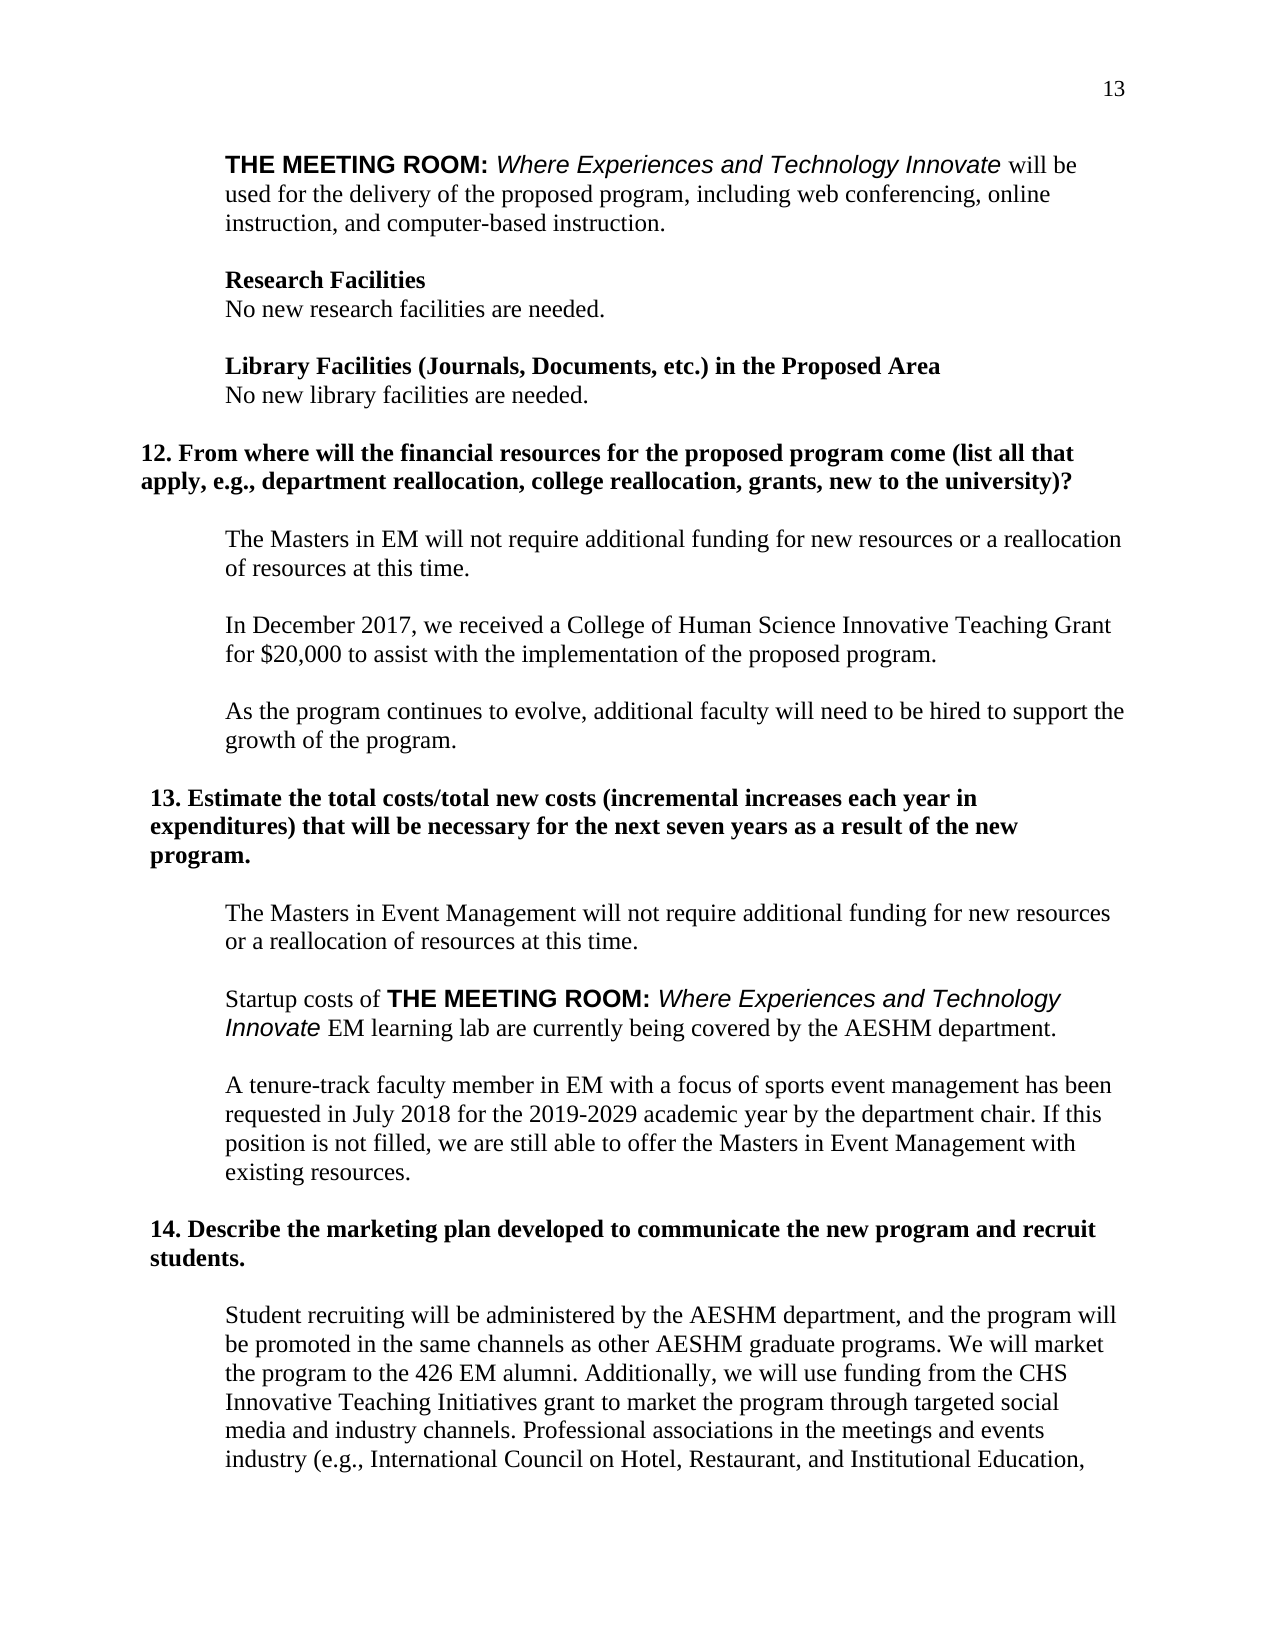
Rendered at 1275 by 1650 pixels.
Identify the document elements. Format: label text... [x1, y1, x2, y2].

text THE MEETING ROOM: Where Experiences and Technology Innovate will be used for the delivery of the proposed program, including web conferencing, online instruction, and computer-based instruction. [225, 150, 1125, 236]
text No new library facilities are needed. [225, 380, 1125, 409]
text Research Facilities [225, 265, 1125, 294]
text As the program continues to evolve, additional faculty will need to be hired to support the growth of the program. [225, 696, 1125, 754]
text 14. Describe the marketing plan developed to communicate the new program and recruit students. [150, 1214, 1125, 1272]
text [150, 1300, 1125, 1473]
text Startup costs of THE MEETING ROOM: Where Experiences and Technology Innovate EM learning lab are currently being covered by the AESHM department. [225, 984, 1125, 1042]
text 13. Estimate the total costs/total new costs (incremental increases each year in expenditures) that will be necessary for the next seven years as a result of the new program. [150, 783, 1125, 869]
text A tenure-track faculty member in EM with a focus of sports event management has been requested in July 2018 for the 2019-2029 academic year by the department chair. If this position is not filled, we are still able to offer the Masters in Event Management with existing resources. [225, 1070, 1125, 1185]
text The Masters in EM will not require additional funding for new resources or a reallocation of resources at this time. [150, 524, 1125, 581]
text The Masters in Event Management will not require additional funding for new resources or a reallocation of resources at this time. [225, 898, 1125, 955]
text No new research facilities are needed. [225, 294, 1125, 323]
text In December 2017, we received a College of Human Science Innovative Teaching Grant for $20,000 to assist with the implementation of the proposed program. [225, 610, 1125, 668]
text Library Facilities (Journals, Documents, etc.) in the Proposed Area [225, 351, 1125, 380]
text 12. From where will the financial resources for the proposed program come (list all that apply, e.g., department reallocation, college reallocation, grants, new to the university)? [141, 438, 1125, 495]
